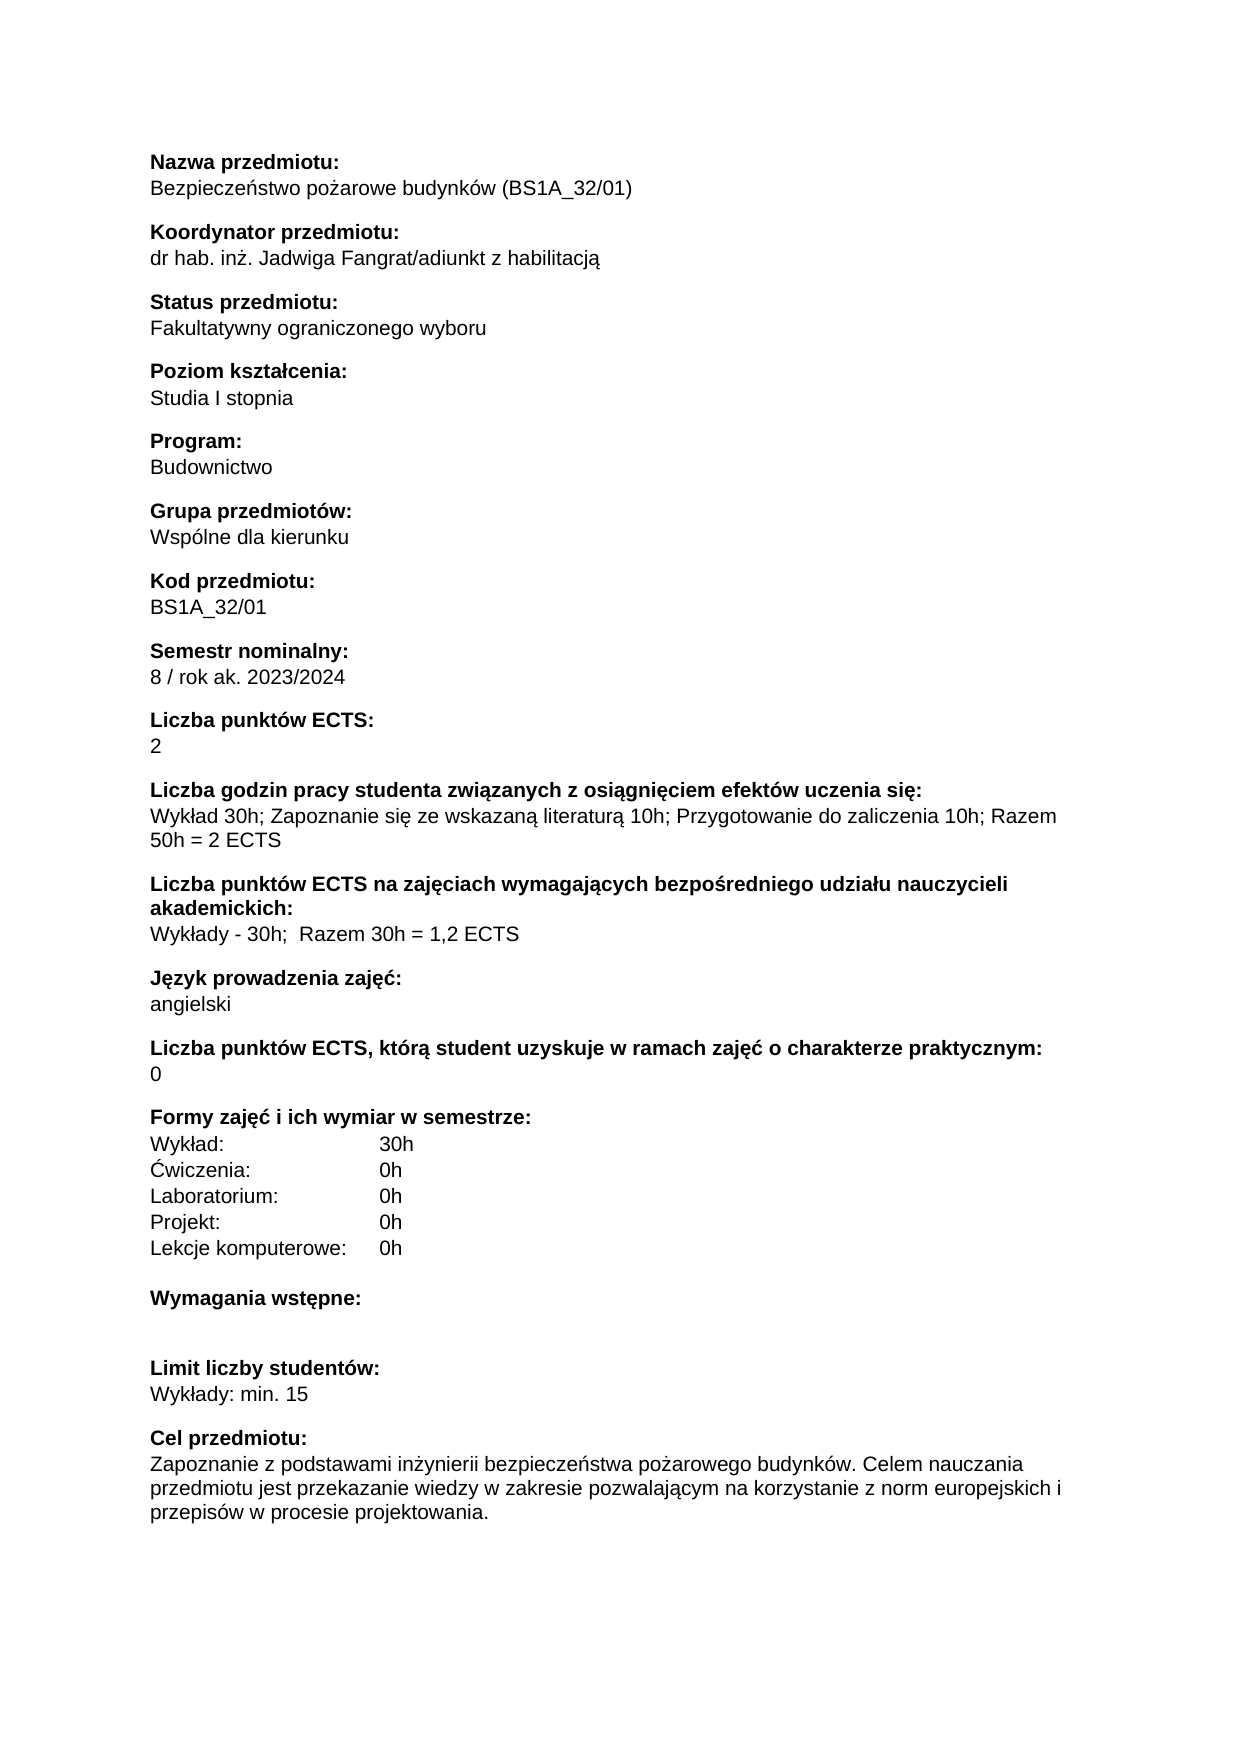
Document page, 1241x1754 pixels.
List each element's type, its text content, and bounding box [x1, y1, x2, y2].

text Liczba punktów ECTS, którą student uzyskuje w ramach zajęć o charakterze praktycznym: [150, 1035, 1090, 1059]
text Wykłady: min. 15 [150, 1382, 1090, 1406]
table_cell 0h [369, 1208, 597, 1234]
text Zapoznanie z podstawami inżynierii bezpieczeństwa pożarowego budynków. Celem nauczania przedmiotu jest przekazanie wiedzy w zakresie pozwalającym na korzystanie z norm europejskich i przepisów w procesie projektowania. [150, 1452, 1090, 1523]
text Kod przedmiotu: [150, 569, 1090, 593]
text Studia I stopnia [150, 385, 1090, 409]
text Wymagania wstępne: [150, 1286, 1090, 1310]
text angielski [150, 992, 1090, 1016]
table_cell Lekcje komputerowe: [140, 1236, 367, 1260]
table_cell Laboratorium: [140, 1184, 367, 1208]
table_cell 0h [369, 1182, 597, 1208]
text Formy zajęć i ich wymiar w semestrze: [150, 1105, 1090, 1129]
text Koordynator przedmiotu: [150, 220, 1090, 244]
text Program: [150, 429, 1090, 453]
table_header 30h [369, 1132, 597, 1156]
table_header Wykład: [140, 1132, 367, 1156]
text Wspólne dla kierunku [150, 525, 1090, 549]
text Poziom kształcenia: [150, 359, 1090, 383]
text Budownictwo [150, 455, 1090, 479]
text dr hab. inż. Jadwiga Fangrat/adiunkt z habilitacją [150, 246, 1090, 270]
text 0 [150, 1061, 1090, 1085]
text Liczba punktów ECTS na zajęciach wymagających bezpośredniego udziału nauczycieli akademickich: [150, 872, 1090, 920]
text Status przedmiotu: [150, 289, 1090, 313]
text BS1A_32/01 [150, 595, 1090, 619]
text Limit liczby studentów: [150, 1356, 1090, 1380]
text Wykłady - 30h; Razem 30h = 1,2 ECTS [150, 922, 1090, 946]
table_cell Ćwiczenia: [140, 1158, 367, 1182]
text Grupa przedmiotów: [150, 499, 1090, 523]
table_cell Projekt: [140, 1210, 367, 1234]
text Nazwa przedmiotu: [150, 150, 1090, 174]
text Wykład 30h; Zapoznanie się ze wskazaną literaturą 10h; Przygotowanie do zaliczenia 10h; Razem 50h = 2 ECTS [150, 804, 1090, 852]
table_cell 0h [369, 1156, 597, 1182]
table_cell 0h [369, 1234, 597, 1260]
text Cel przedmiotu: [150, 1426, 1090, 1449]
text Semestr nominalny: [150, 638, 1090, 662]
text Fakultatywny ograniczonego wyboru [150, 316, 1090, 339]
text Liczba godzin pracy studenta związanych z osiągnięciem efektów uczenia się: [150, 778, 1090, 802]
text Język prowadzenia zajęć: [150, 966, 1090, 989]
text Liczba punktów ECTS: [150, 708, 1090, 732]
text Bezpieczeństwo pożarowe budynków (BS1A_32/01) [150, 176, 1090, 200]
text 8 / rok ak. 2023/2024 [150, 664, 1090, 688]
text 2 [150, 734, 1090, 758]
